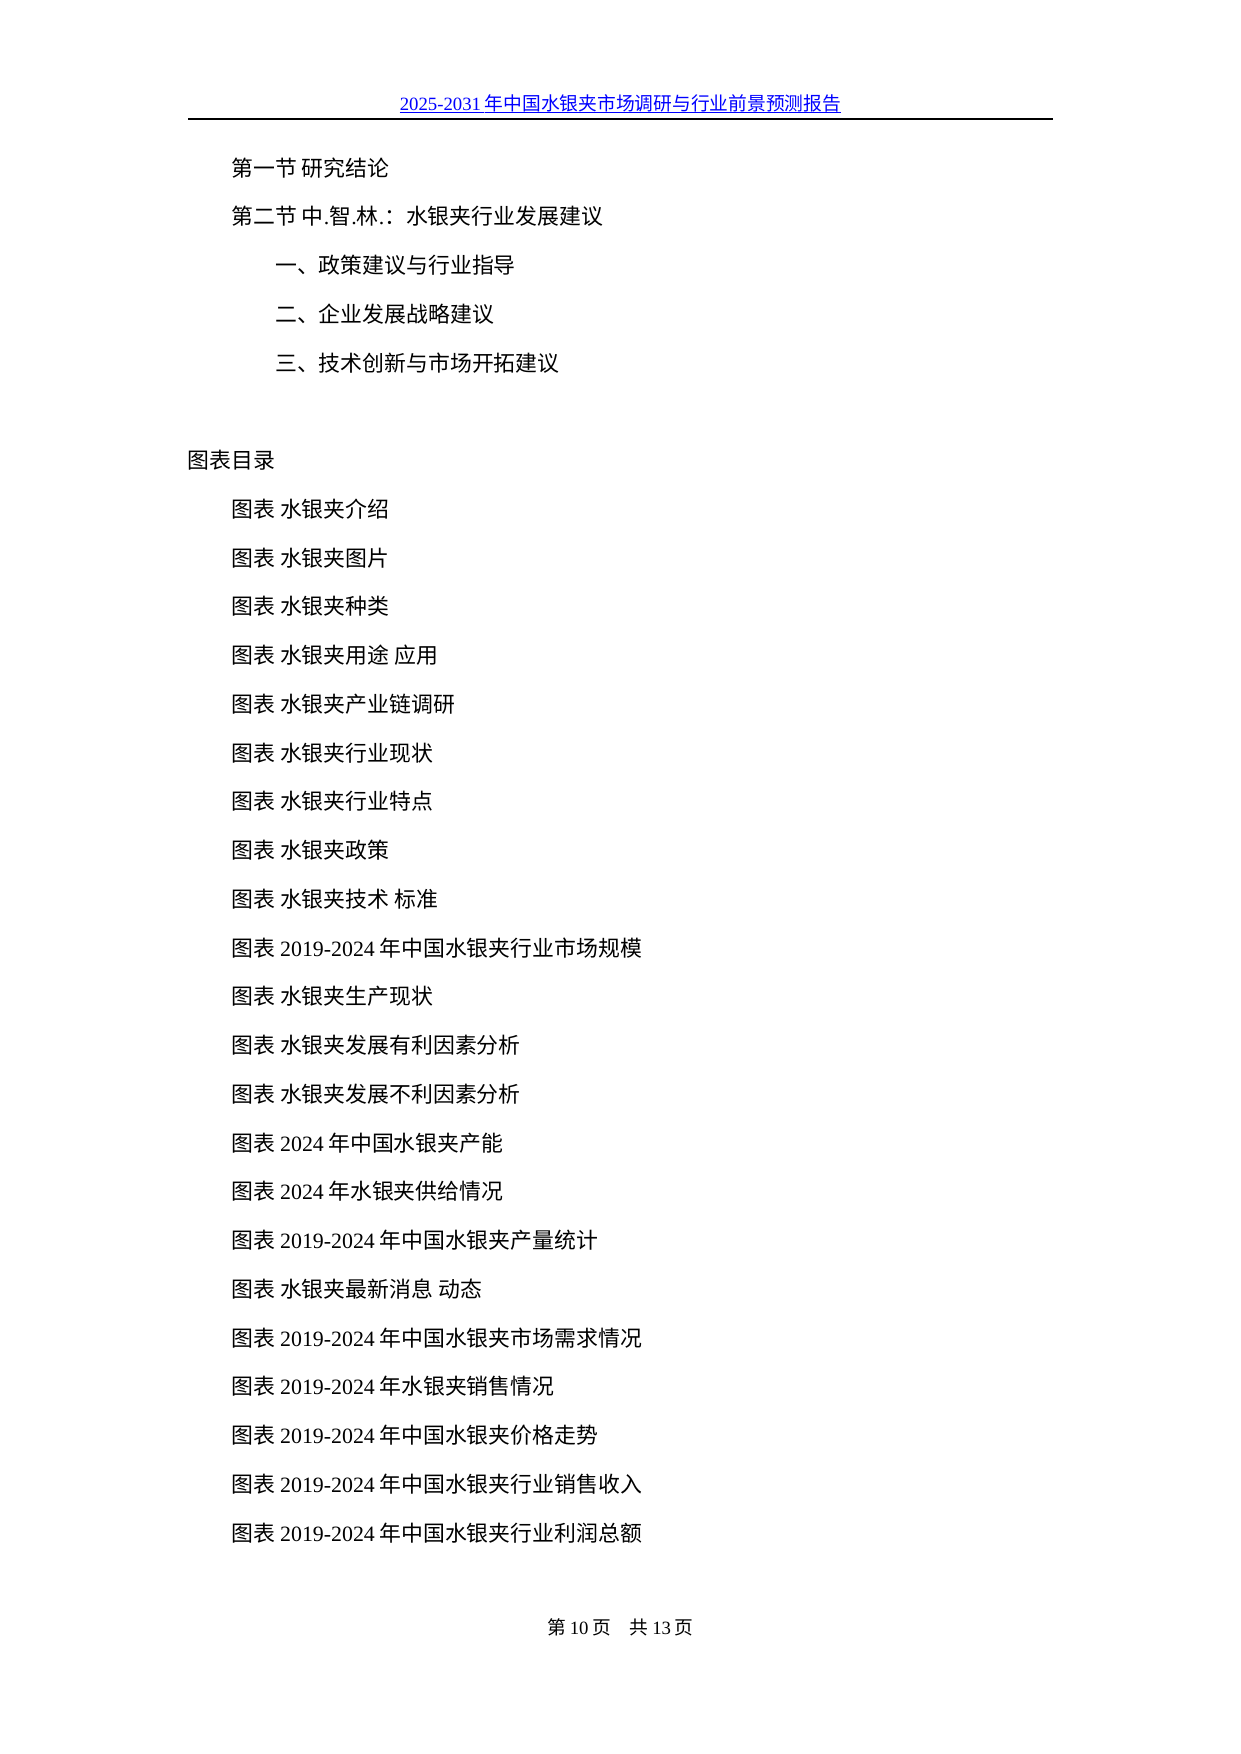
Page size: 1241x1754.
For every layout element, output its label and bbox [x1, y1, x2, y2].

text [187, 150, 1053, 1548]
